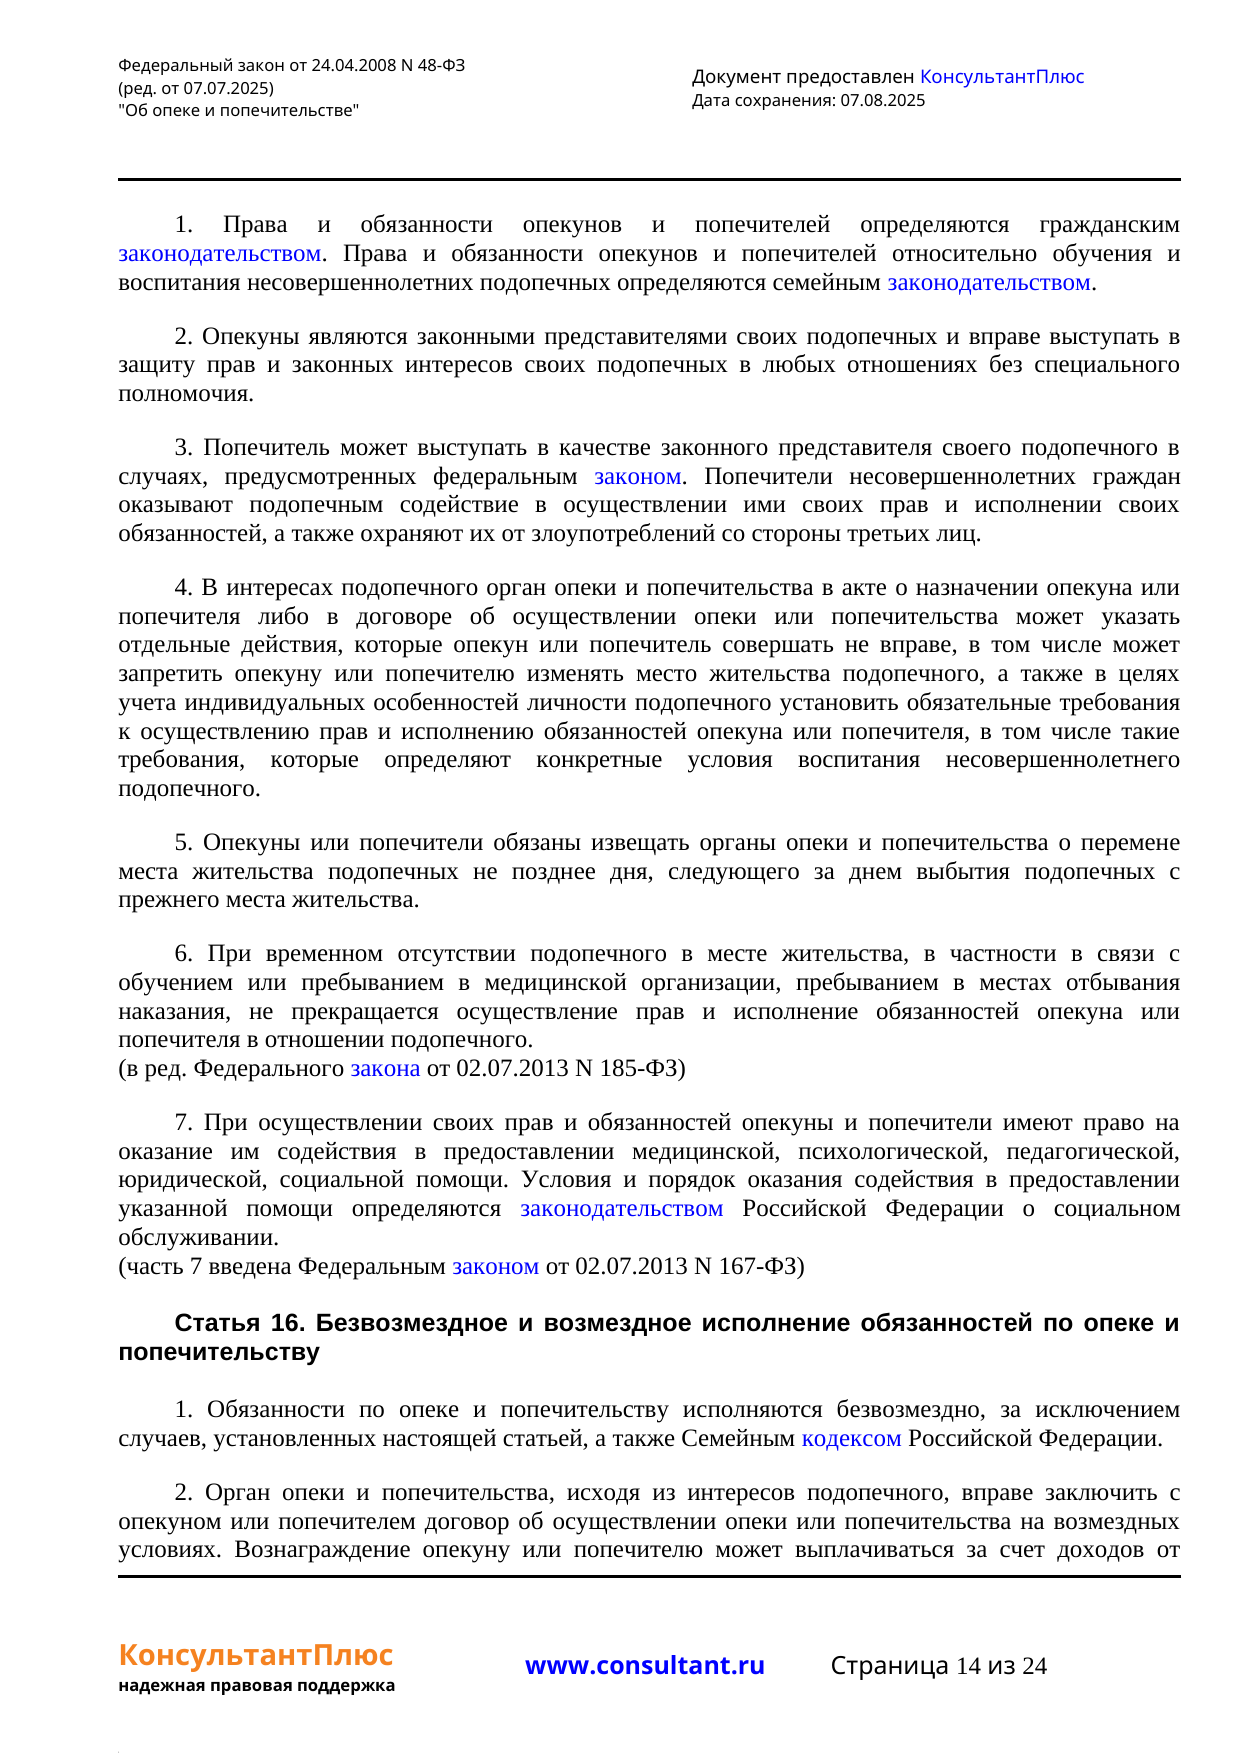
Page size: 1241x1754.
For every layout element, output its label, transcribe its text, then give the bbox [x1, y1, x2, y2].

text 1. Обязанности по опеке и попечительству исполняются безвозмездно, за исключением случаев, установленных настоящей статьей, а также Семейным кодексом Российской Федерации. [118, 1394, 1181, 1452]
title Статья 16. Безвозмездное и возмездное исполнение обязанностей по опеке и попечительству [118, 1308, 1181, 1366]
text 2. Опекуны являются законными представителями своих подопечных и вправе выступать в защиту прав и законных интересов своих подопечных в любых отношениях без специального полномочия. [118, 321, 1181, 407]
text 3. Попечитель может выступать в качестве законного представителя своего подопечного в случаях, предусмотренных федеральным законом. Попечители несовершеннолетних граждан оказывают подопечным содействие в осуществлении ими своих прав и исполнении своих обязанностей, а также охраняют их от злоупотреблений со стороны третьих лиц. [118, 432, 1181, 547]
text (часть 7 введена Федеральным законом от 02.07.2013 N 167-ФЗ) [118, 1251, 1181, 1279]
text 7. При осуществлении своих прав и обязанностей опекуны и попечители имеют право на оказание им содействия в предоставлении медицинской, психологической, педагогической, юридической, социальной помощи. Условия и порядок оказания содействия в предоставлении указанной помощи определяются законодательством Российской Федерации о социальном обслуживании. [118, 1107, 1181, 1251]
text 1. Права и обязанности опекунов и попечителей определяются гражданским законодательством. Права и обязанности опекунов и попечителей относительно обучения и воспитания несовершеннолетних подопечных определяются семейным законодательством. [118, 209, 1181, 296]
text (в ред. Федерального закона от 02.07.2013 N 185-ФЗ) [118, 1053, 1181, 1082]
text 6. При временном отсутствии подопечного в месте жительства, в частности в связи с обучением или пребыванием в медицинской организации, пребыванием в местах отбывания наказания, не прекращается осуществление прав и исполнение обязанностей опекуна или попечителя в отношении подопечного. [118, 938, 1181, 1053]
text 4. В интересах подопечного орган опеки и попечительства в акте о назначении опекуна или попечителя либо в договоре об осуществлении опеки или попечительства может указать отдельные действия, которые опекун или попечитель совершать не вправе, в том числе может запретить опекуну или попечителю изменять место жительства подопечного, а также в целях учета индивидуальных особенностей личности подопечного установить обязательные требования к осуществлению прав и исполнению обязанностей опекуна или попечителя, в том числе такие требования, которые определяют конкретные условия воспитания несовершеннолетнего подопечного. [118, 572, 1181, 802]
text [118, 1477, 1181, 1563]
text 5. Опекуны или попечители обязаны извещать органы опеки и попечительства о перемене места жительства подопечных не позднее дня, следующего за днем выбытия подопечных с прежнего места жительства. [118, 827, 1181, 913]
